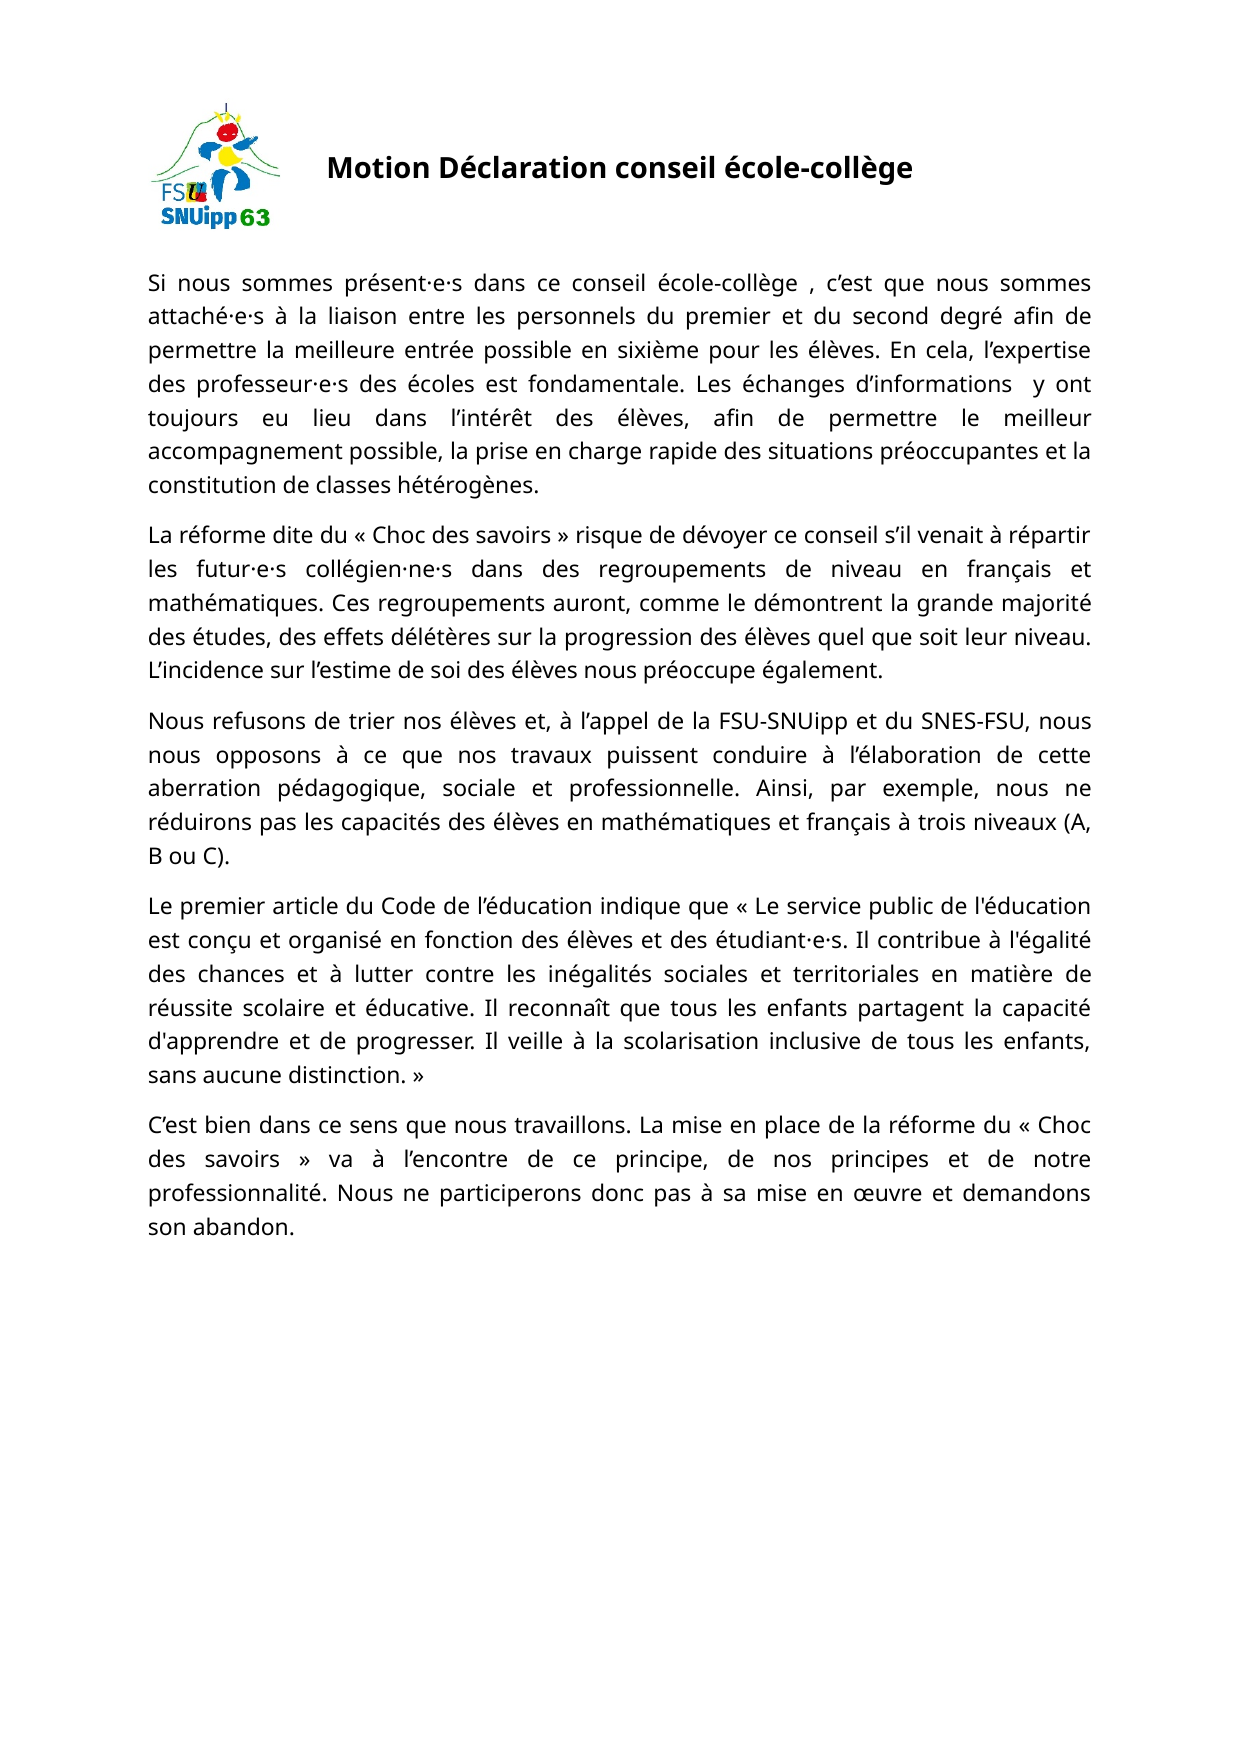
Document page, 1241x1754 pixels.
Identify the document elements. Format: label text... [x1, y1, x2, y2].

text Le premier article du Code de l’éducation indique que « Le service public de l'éducation est conçu et organisé en fonction des élèves et des étudiant·e·s. Il contribue à l'égalité des chances et à lutter contre les inégalités sociales et territoriales en matière de réussite scolaire et éducative. Il reconnaît que tous les enfants partagent la capacité d'apprendre et de progresser. Il veille à la scolarisation inclusive de tous les enfants, sans aucune distinction. » [148, 890, 1093, 1090]
text La réforme dite du « Choc des savoirs » risque de dévoyer ce conseil s’il venait à répartir les futur·e·s collégien·ne·s dans des regroupements de niveau en français et mathématiques. Ces regroupements auront, comme le démontrent la grande majorité des études, des effets délétères sur la progression des élèves quel que soit leur niveau. L’incidence sur l’estime de soi des élèves nous préoccupe également. [148, 519, 1093, 686]
picture [147, 98, 285, 232]
text Nous refusons de trier nos élèves et, à l’appel de la FSU-SNUipp et du SNES-FSU, nous nous opposons à ce que nos travaux puissent conduire à l’élaboration de cette aberration pédagogique, sociale et professionnelle. Ainsi, par exemple, nous ne réduirons pas les capacités des élèves en mathématiques et français à trois niveaux (A, B ou C). [148, 705, 1093, 871]
text Si nous sommes présent·e·s dans ce conseil école-collège , c’est que nous sommes attaché·e·s à la liaison entre les personnels du premier et du second degré afin de permettre la meilleure entrée possible en sixième pour les élèves. En cela, l’expertise des professeur·e·s des écoles est fondamentale. Les échanges d’informations y ont toujours eu lieu dans l’intérêt des élèves, afin de permettre le meilleur accompagnement possible, la prise en charge rapide des situations préoccupantes et la constitution de classes hétérogènes. [148, 267, 1093, 500]
text C’est bien dans ce sens que nous travaillons. La mise en place de la réforme du « Choc des savoirs » va à l’encontre de ce principe, de nos principes et de notre professionnalité. Nous ne participerons donc pas à sa mise en œuvre et demandons son abandon. [148, 1109, 1093, 1242]
text Motion Déclaration conseil école-collège [285, 148, 1093, 187]
